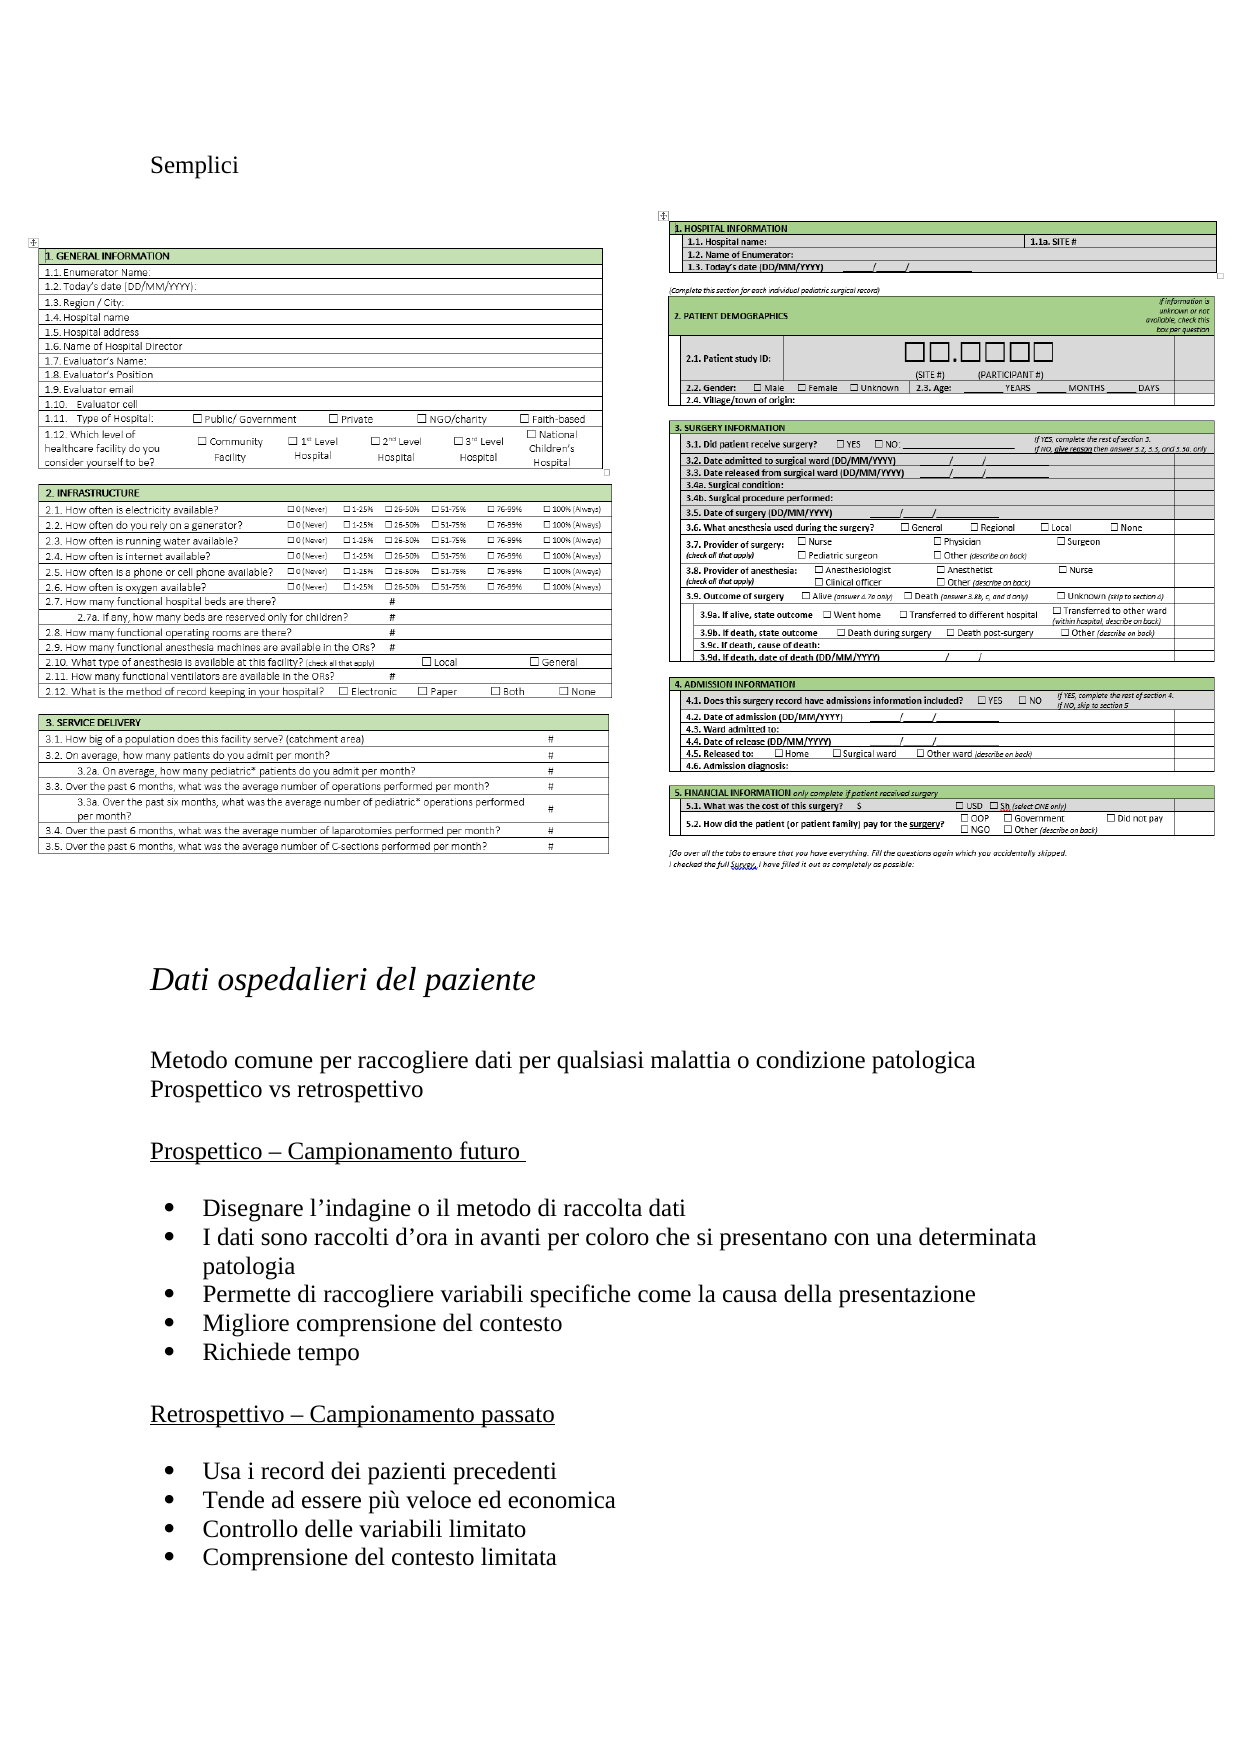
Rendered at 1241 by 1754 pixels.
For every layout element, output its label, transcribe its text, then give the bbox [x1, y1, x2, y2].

subtitle Prospettico – Campionamento futuro [150, 1136, 1090, 1164]
text Metodo comune per raccogliere dati per qualsiasi malattia o condizione patologica [150, 1045, 1090, 1074]
list I dati sono raccolti d’ora in avanti per coloro che si presentano con una determinata patologia [165, 1222, 1090, 1279]
list Migliore comprensione del contesto [165, 1308, 1090, 1337]
list Controllo delle variabili limitato [165, 1514, 1090, 1542]
list Permette di raccogliere variabili specifiche come la causa della presentazione [165, 1279, 1090, 1308]
picture [653, 207, 1228, 879]
list Disegnare l’indagine o il metodo di raccolta dati [165, 1193, 1090, 1222]
picture [18, 232, 629, 854]
list Usa i record dei pazienti precedenti [165, 1456, 1090, 1485]
subtitle Retrospettivo – Campionamento passato [150, 1399, 1090, 1427]
subtitle Dati ospedalieri del paziente [150, 959, 1090, 997]
list Richiede tempo [165, 1337, 1090, 1366]
text Prospettico vs retrospettivo [150, 1074, 1090, 1103]
list Comprensione del contesto limitata [165, 1542, 1090, 1571]
list Tende ad essere più veloce ed economica [165, 1485, 1090, 1514]
text Semplici [150, 150, 1090, 179]
